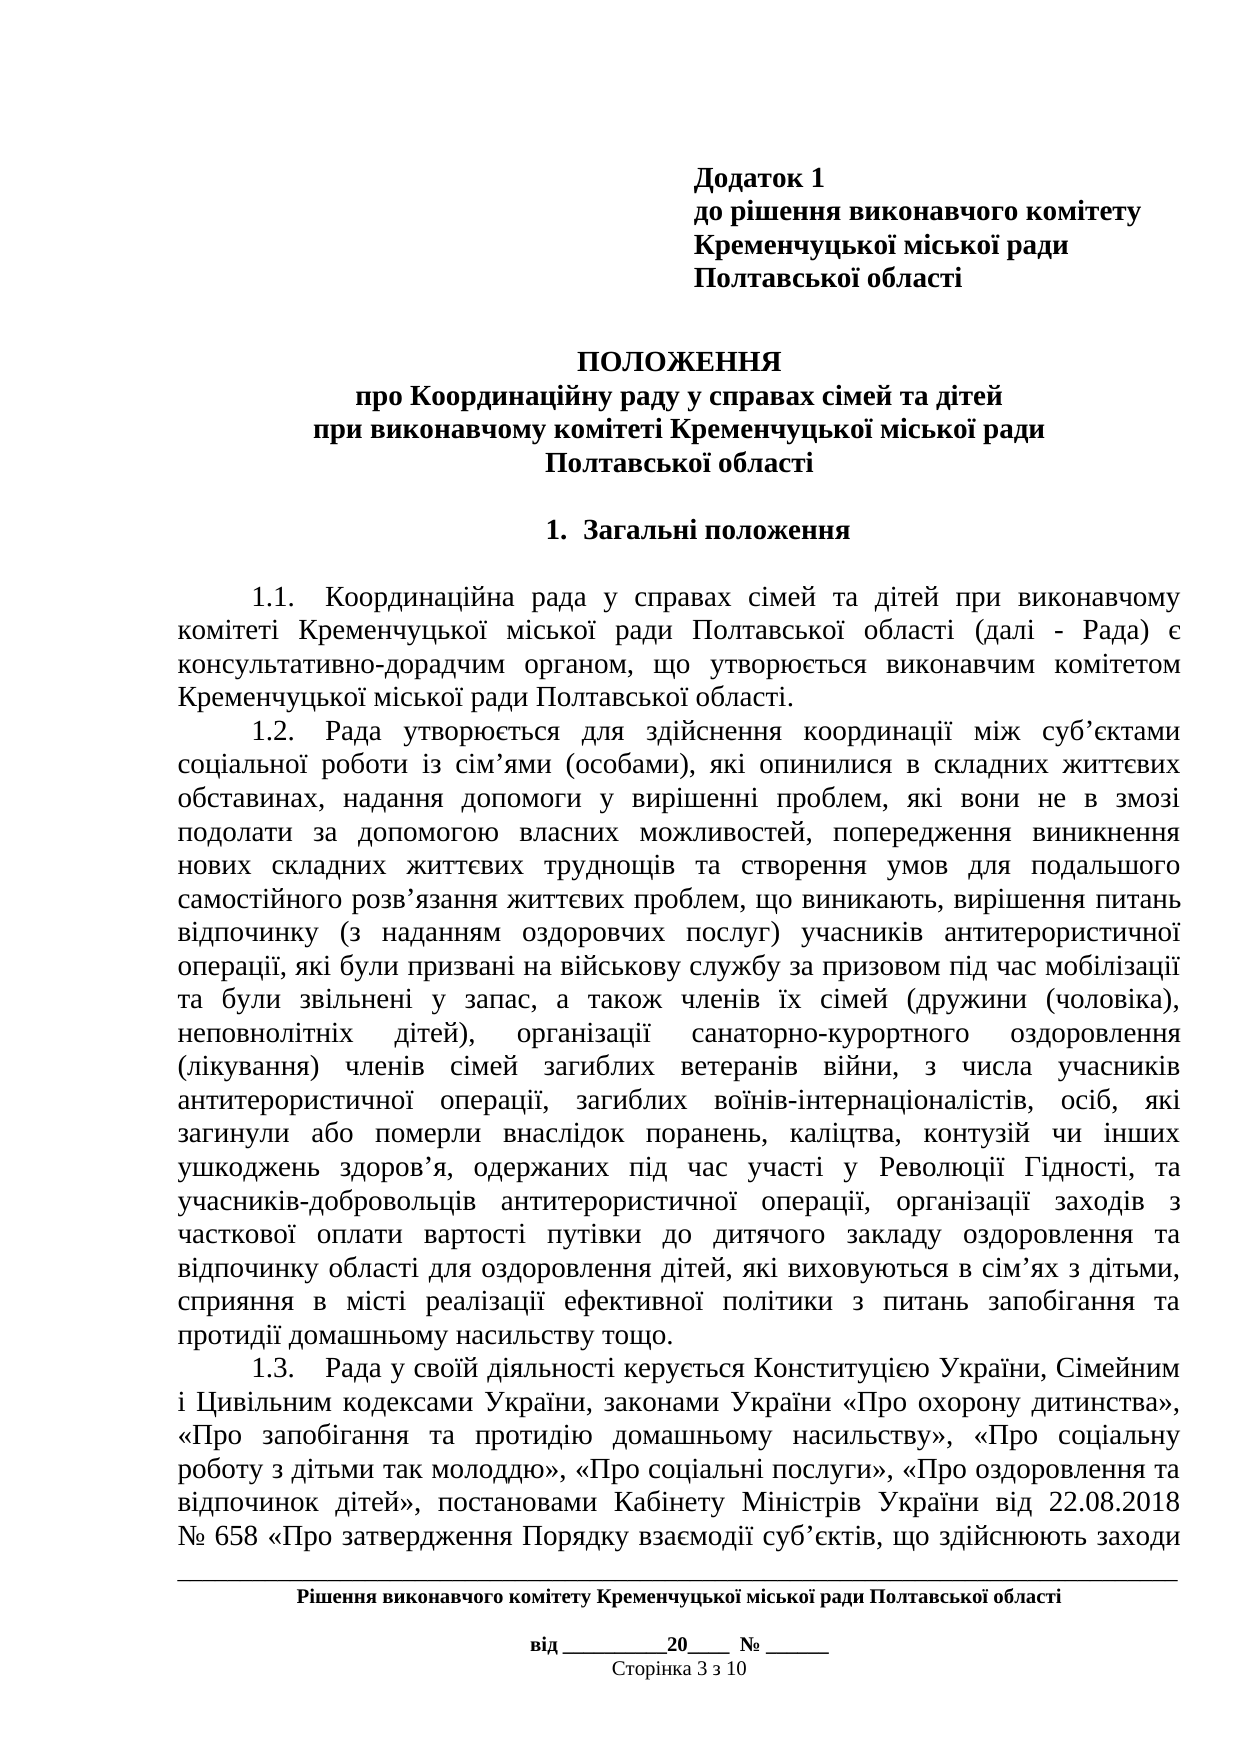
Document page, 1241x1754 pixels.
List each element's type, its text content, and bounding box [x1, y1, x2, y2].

text ПОЛОЖЕННЯ [177, 344, 1181, 378]
text Додаток 1 [620, 160, 1181, 193]
text до рішення виконавчого комітету [693, 193, 1181, 227]
list Загальні положення [215, 512, 1181, 545]
text при виконавчому комітеті Кременчуцької міської ради [177, 411, 1181, 445]
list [177, 1350, 1181, 1552]
text про Координаційну раду у справах сімей та дітей [177, 378, 1181, 411]
list Рада утворюється для здійснення координації між суб’єктами соціальної роботи із сім’ями (особами), які опинилися в складних життєвих обставинах, надання допомоги у вирішенні проблем, які вони не в змозі подолати за допомогою власних можливостей, попередження виникнення нових складних життєвих труднощів та створення умов для подальшого самостійного розв’язання життєвих проблем, що виникають, вирішення питань відпочинку (з наданням оздоровчих послуг) учасників антитерористичної операції, які були призвані на військову службу за призовом під час мобілізації та були звільнені у запас, а також членів їх сімей (дружини (чоловіка), неповнолітніх дітей), організації санаторно-курортного оздоровлення (лікування) членів сімей загиблих ветеранів війни, з числа учасників антитерористичної операції, загиблих воїнів-інтернаціоналістів, осіб, які загинули або померли внаслідок поранень, каліцтва, контузій чи інших ушкоджень здоров’я, одержаних під час участі у Революції Гідності, та учасників-добровольців антитерористичної операції, організації заходів з часткової оплати вартості путівки до дитячого закладу оздоровлення та відпочинку області для оздоровлення дітей, які виховуються в сім’ях з дітьми, сприяння в місті реалізації ефективної політики з питань запобігання та протидії домашньому насильству тощо. [177, 713, 1181, 1350]
text Кременчуцької міської ради Полтавської області [693, 227, 1181, 294]
list Координаційна рада у справах сімей та дітей при виконавчому комітеті Кременчуцької міської ради Полтавської області (далі - Рада) є консультативно-дорадчим органом, що утворюється виконавчим комітетом Кременчуцької міської ради Полтавської області. [177, 579, 1181, 713]
text Полтавської області [177, 445, 1181, 478]
